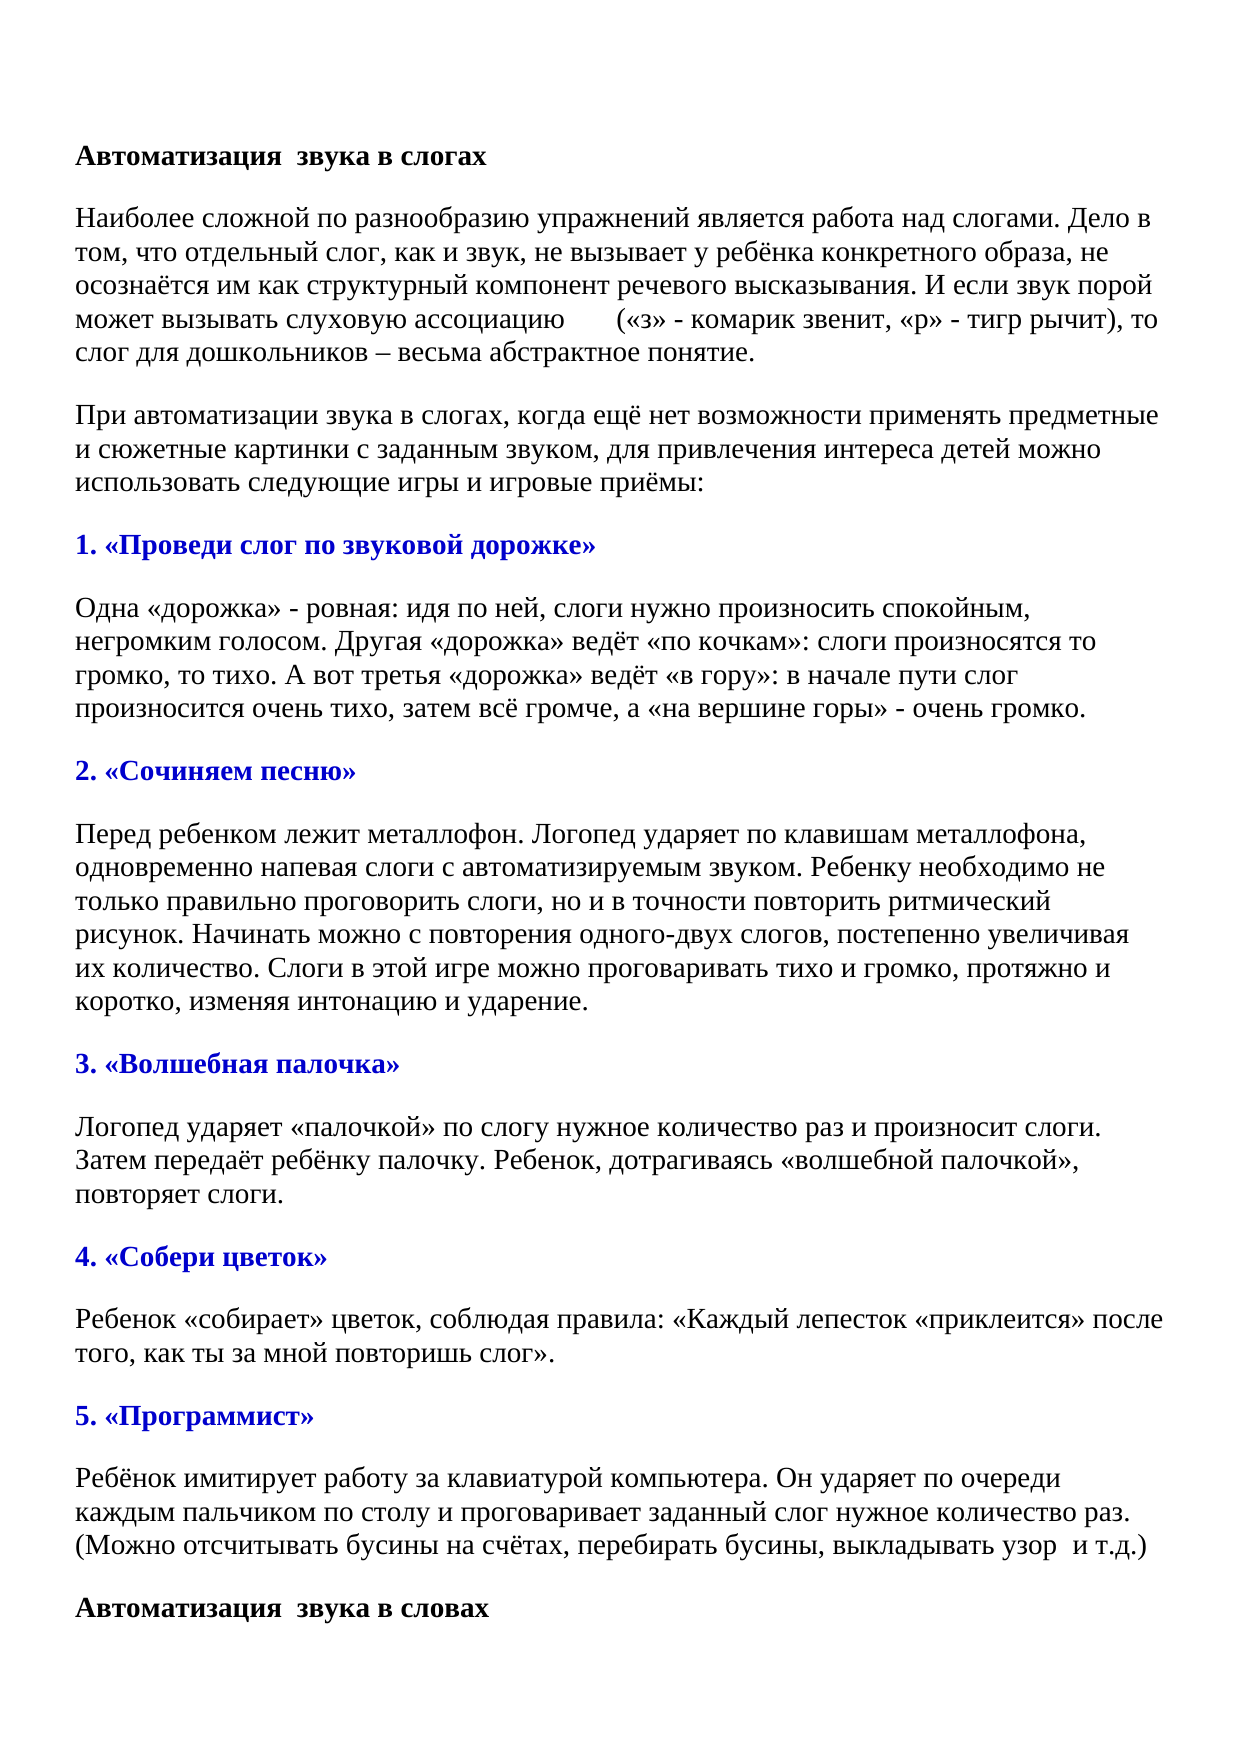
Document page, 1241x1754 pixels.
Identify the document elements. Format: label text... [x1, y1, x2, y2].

text Наиболее сложной по разнообразию упражнений является работа над слогами. Дело в том, что отдельный слог, как и звук, не вызывает у ребёнка конкретного образа, не осознаётся им как структурный компонент речевого высказывания. И если звук порой может вызывать слуховую ассоциацию («з» - комарик звенит, «р» - тигр рычит), то слог для дошкольников – весьма абстрактное понятие. [75, 200, 1165, 368]
text Ребёнок имитирует работу за клавиатурой компьютера. Он ударяет по очереди каждым пальчиком по столу и проговаривает заданный слог нужное количество раз. (Можно отсчитывать бусины на счётах, перебирать бусины, выкладывать узор и т.д.) [75, 1460, 1165, 1561]
text Автоматизация звука в словах [75, 1590, 1165, 1624]
text Логопед ударяет «палочкой» по слогу нужное количество раз и произносит слоги. Затем передаёт ребёнку палочку. Ребенок, дотрагиваясь «волшебной палочкой», повторяет слоги. [75, 1109, 1165, 1209]
text 3. «Волшебная палочка» [75, 1046, 1165, 1080]
text 1. «Проведи слог по звуковой дорожке» [75, 527, 1165, 561]
text Автоматизация звука в слогах [75, 138, 1165, 171]
text Перед ребенком лежит металлофон. Логопед ударяет по клавишам металлофона, одновременно напевая слоги с автоматизируемым звуком. Ребенку необходимо не только правильно проговорить слоги, но и в точности повторить ритмический рисунок. Начинать можно с повторения одного-двух слогов, постепенно увеличивая их количество. Слоги в этой игре можно проговаривать тихо и громко, протяжно и коротко, изменяя интонацию и ударение. [75, 816, 1165, 1017]
text 4. «Собери цветок» [75, 1239, 1165, 1272]
text Ребенок «собирает» цветок, соблюдая правила: «Каждый лепесток «приклеится» после того, как ты за мной повторишь слог». [75, 1301, 1165, 1368]
text Одна «дорожка» - ровная: идя по ней, слоги нужно произносить спокойным, негромким голосом. Другая «дорожка» ведёт «по кочкам»: слоги произносятся то громко, то тихо. А вот третья «дорожка» ведёт «в гору»: в начале пути слог произносится очень тихо, затем всё громче, а «на вершине горы» - очень громко. [75, 590, 1165, 724]
text 2. «Сочиняем песню» [75, 753, 1165, 787]
text При автоматизации звука в слогах, когда ещё нет возможности применять предметные и сюжетные картинки с заданным звуком, для привлечения интереса детей можно использовать следующие игры и игровые приёмы: [75, 397, 1165, 498]
text 5. «Программист» [75, 1398, 1165, 1431]
